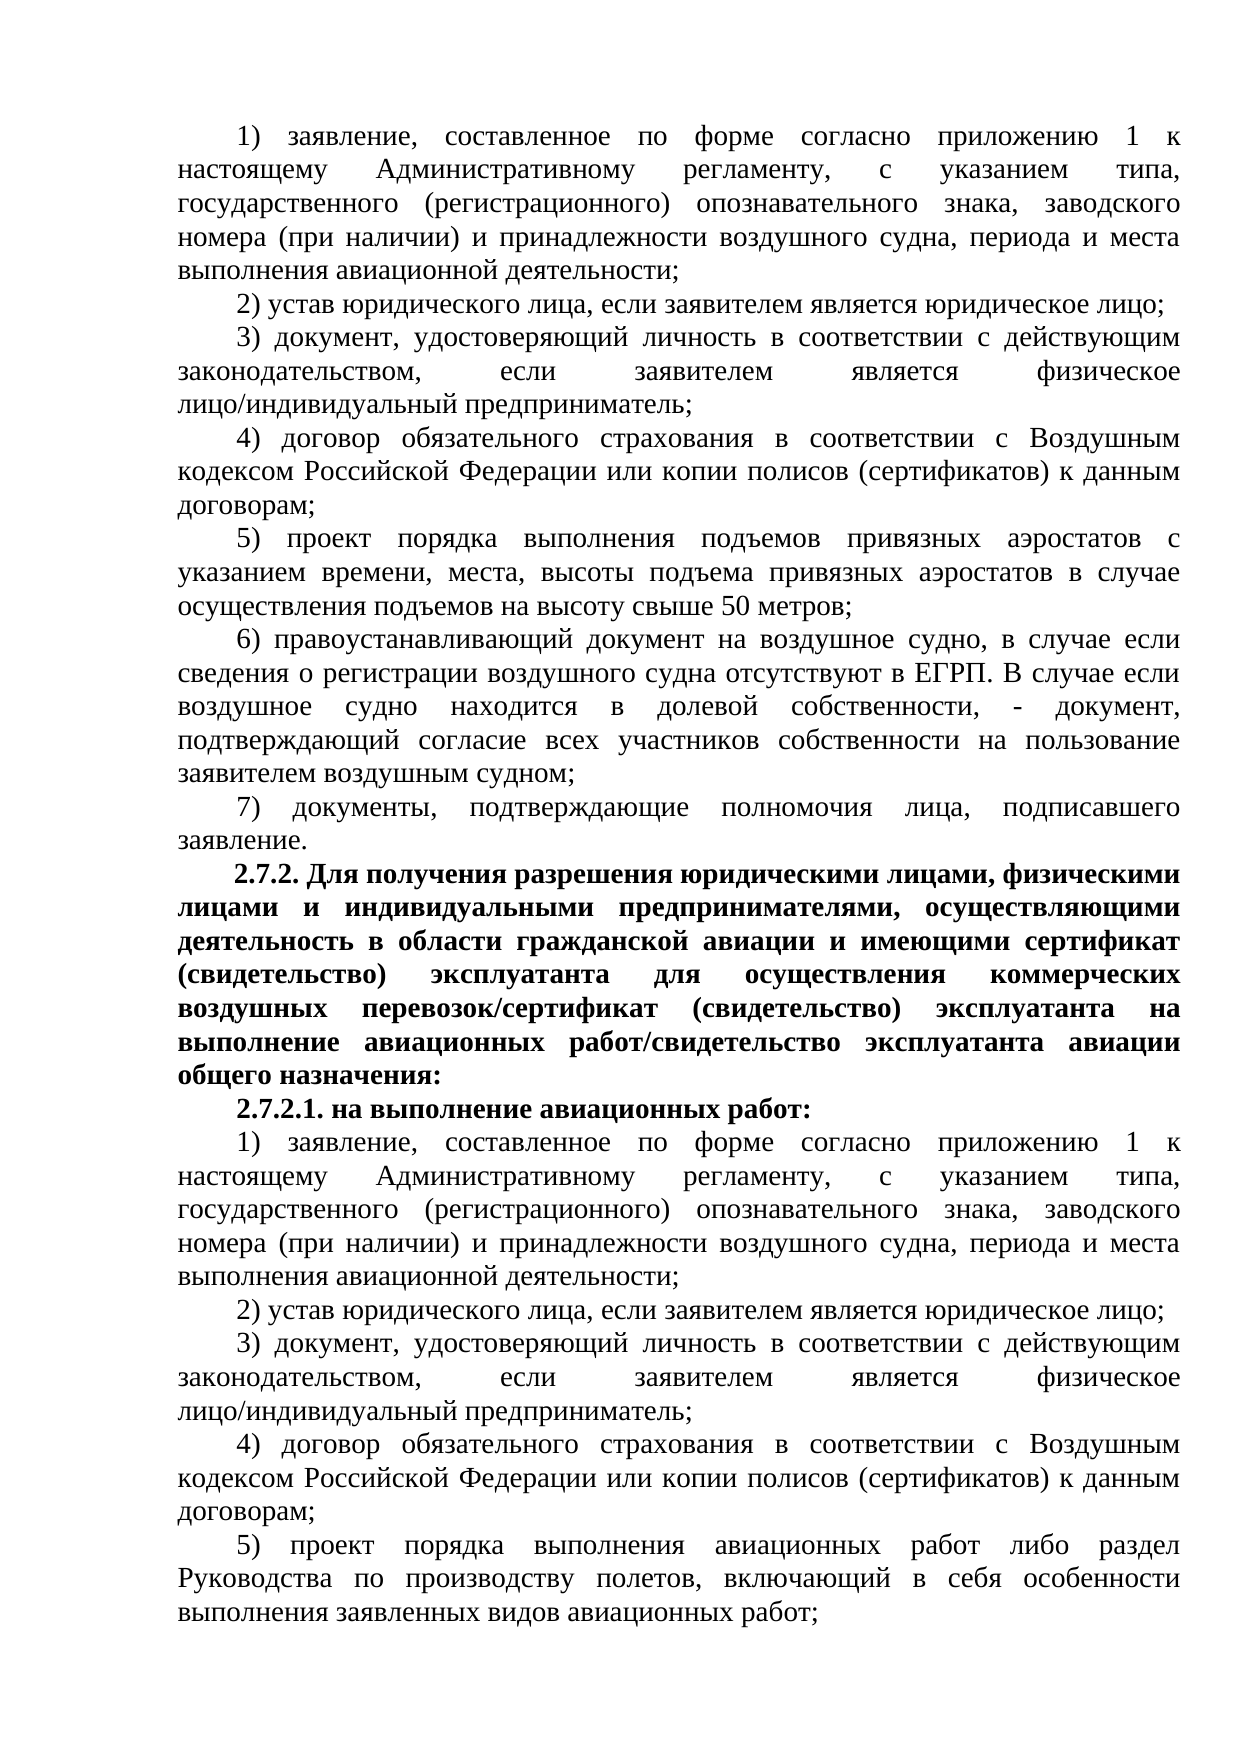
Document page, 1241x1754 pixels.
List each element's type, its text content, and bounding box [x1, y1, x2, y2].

text 3) документ, удостоверяющий личность в соответствии с действующим законодательством, если заявителем является физическое лицо/индивидуальный предприниматель; [177, 1326, 1181, 1426]
text 2.7.2. Для получения разрешения юридическими лицами, физическими лицами и индивидуальными предпринимателями, осуществляющими деятельность в области гражданской авиации и имеющими сертификат (свидетельство) эксплуатанта для осуществления коммерческих воздушных перевозок/сертификат (свидетельство) эксплуатанта на выполнение авиационных работ/свидетельство эксплуатанта авиации общего назначения: [177, 856, 1181, 1091]
text 2) устав юридического лица, если заявителем является юридическое лицо; [177, 286, 1181, 319]
text 2.7.2.1. на выполнение авиационных работ: [177, 1091, 1181, 1124]
text 4) договор обязательного страхования в соответствии с Воздушным кодексом Российской Федерации или копии полисов (сертификатов) к данным договорам; [177, 1426, 1181, 1527]
text 4) договор обязательного страхования в соответствии с Воздушным кодексом Российской Федерации или копии полисов (сертификатов) к данным договорам; [177, 420, 1181, 521]
text 2) устав юридического лица, если заявителем является юридическое лицо; [177, 1292, 1181, 1326]
text 6) правоустанавливающий документ на воздушное судно, в случае если сведения о регистрации воздушного судна отсутствуют в ЕГРП. В случае если воздушное судно находится в долевой собственности, - документ, подтверждающий согласие всех участников собственности на пользование заявителем воздушным судном; [177, 621, 1181, 789]
text 5) проект порядка выполнения авиационных работ либо раздел Руководства по производству полетов, включающий в себя особенности выполнения заявленных видов авиационных работ; [177, 1527, 1181, 1627]
text 3) документ, удостоверяющий личность в соответствии с действующим законодательством, если заявителем является физическое лицо/индивидуальный предприниматель; [177, 319, 1181, 420]
text 5) проект порядка выполнения подъемов привязных аэростатов с указанием времени, места, высоты подъема привязных аэростатов в случае осуществления подъемов на высоту свыше 50 метров; [177, 521, 1181, 621]
text 7) документы, подтверждающие полномочия лица, подписавшего заявление. [177, 789, 1181, 856]
